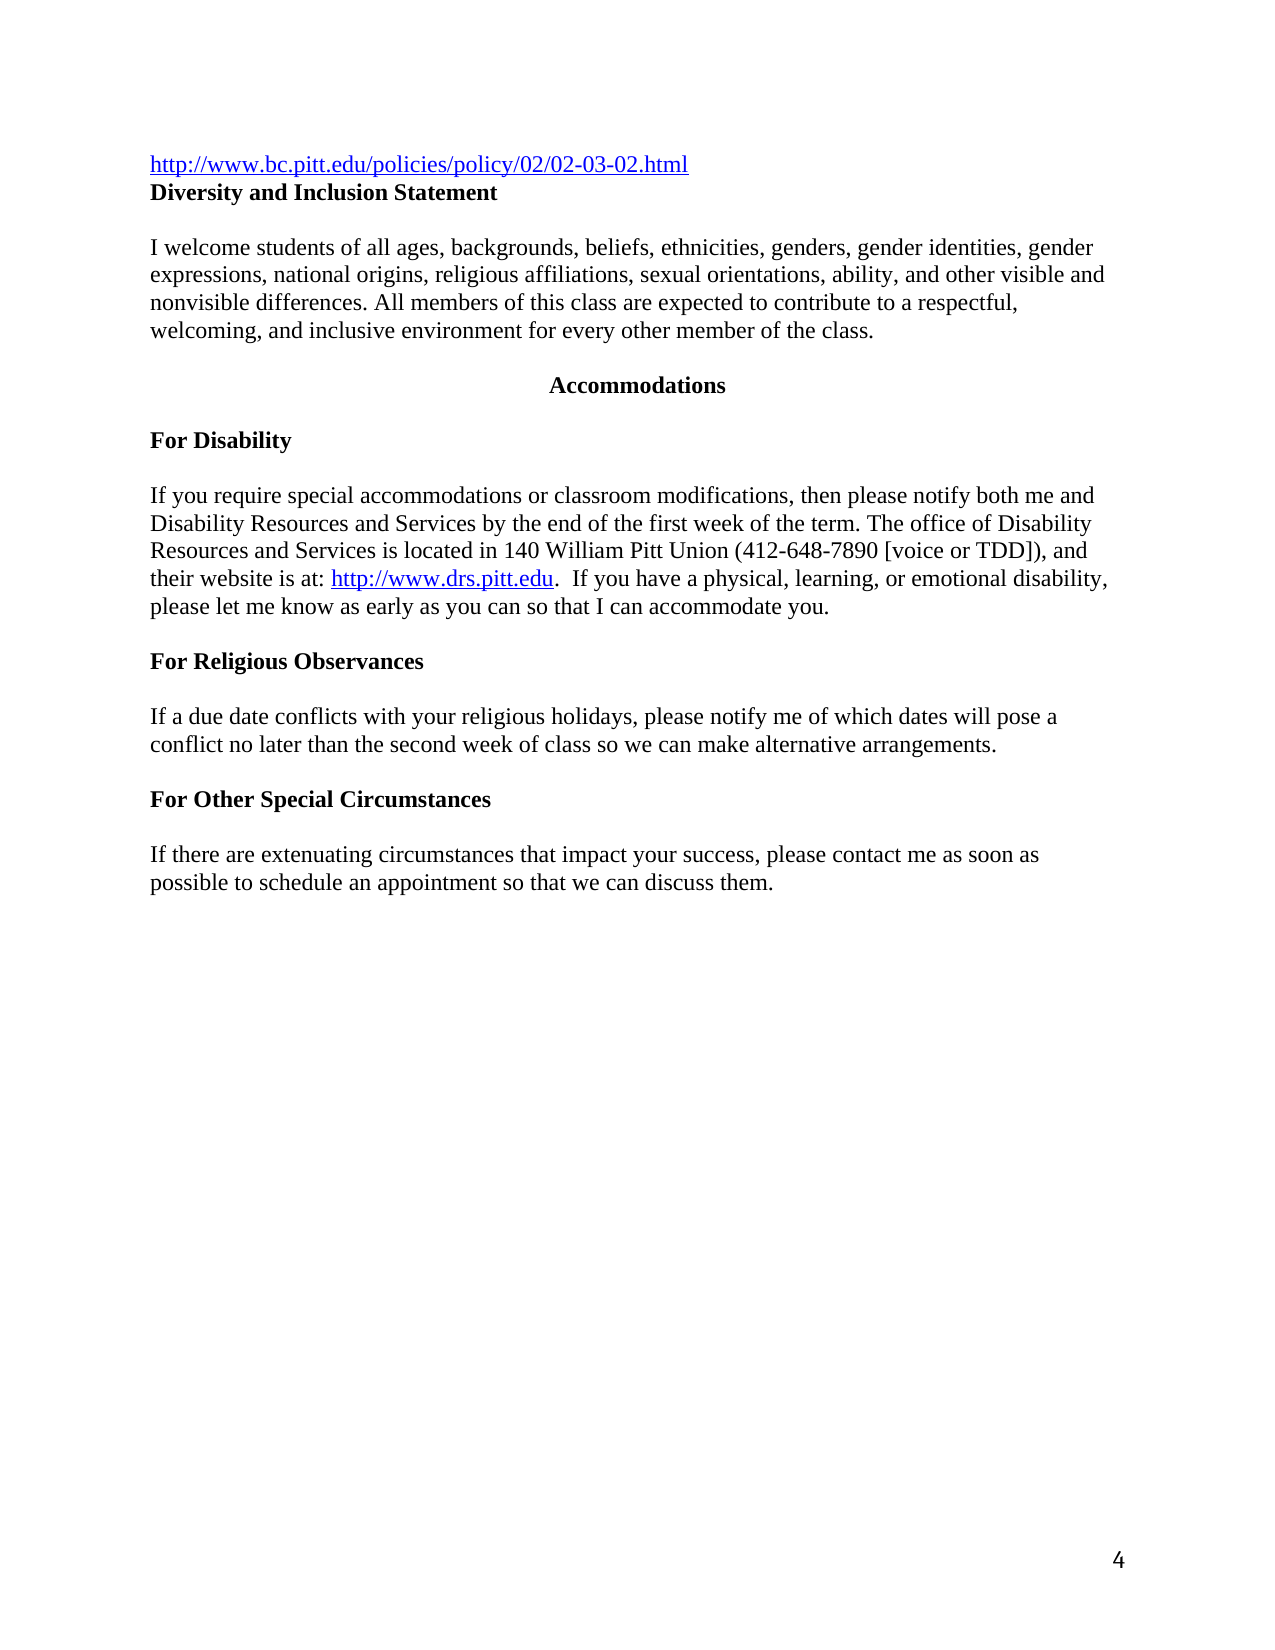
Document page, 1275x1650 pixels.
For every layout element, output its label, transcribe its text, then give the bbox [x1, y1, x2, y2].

text For Disability [150, 426, 1125, 454]
text If a due date conflicts with your religious holidays, please notify me of which dates will pose a conflict no later than the second week of class so we can make alternative arrangements. [150, 702, 1125, 757]
text I welcome students of all ages, backgrounds, beliefs, ethnicities, genders, gender identities, gender expressions, national origins, religious affiliations, sexual orientations, ability, and other visible and nonvisible differences. All members of this class are expected to contribute to a respectful, welcoming, and inclusive environment for every other member of the class. [150, 233, 1125, 343]
text If you require special accommodations or classroom modifications, then please notify both me and Disability Resources and Services by the end of the first week of the term. The office of Disability Resources and Services is located in 140 William Pitt Union (412-648-7890 [voice or TDD]), and their website is at: http://www.drs.pitt.edu. If you have a physical, learning, or emotional disability, please let me know as early as you can so that I can accommodate you. [150, 481, 1125, 619]
text For Other Special Circumstances [150, 785, 1125, 812]
text http://www.bc.pitt.edu/policies/policy/02/02-03-02.html [150, 150, 1125, 178]
text For Religious Observances [150, 647, 1125, 674]
text Diversity and Inclusion Statement [150, 178, 1125, 205]
text If there are extenuating circumstances that impact your success, please contact me as soon as possible to schedule an appointment so that we can discuss them. [150, 840, 1125, 895]
text Accommodations [150, 371, 1125, 398]
